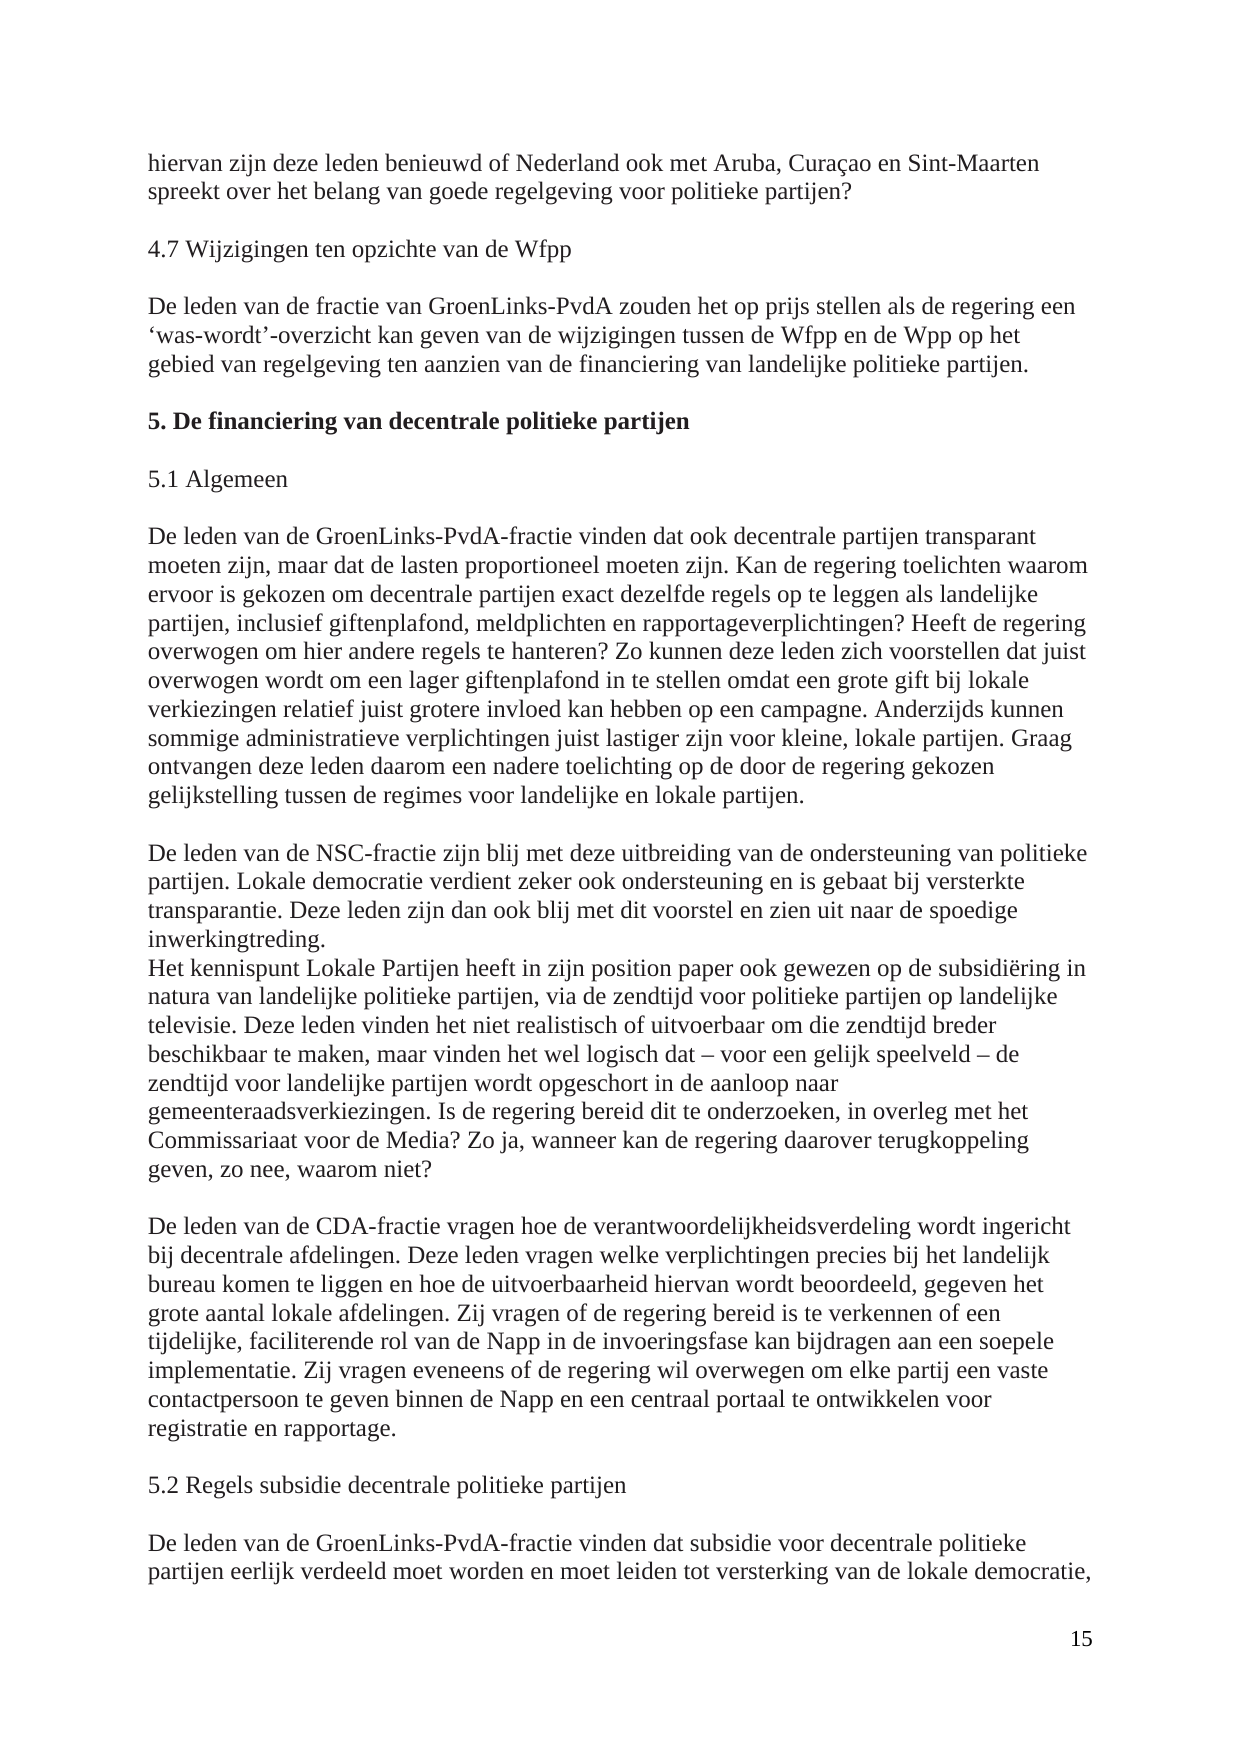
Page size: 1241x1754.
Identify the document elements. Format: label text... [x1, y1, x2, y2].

text 5. De financiering van decentrale politieke partijen [148, 406, 1093, 435]
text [148, 1528, 1093, 1585]
text 5.2 Regels subsidie decentrale politieke partijen [148, 1470, 1093, 1499]
text De leden van de NSC-fractie zijn blij met deze uitbreiding van de ondersteuning van politieke partijen. Lokale democratie verdient zeker ook ondersteuning en is gebaat bij versterkte transparantie. Deze leden zijn dan ook blij met dit voorstel en zien uit naar de spoedige inwerkingtreding. [148, 838, 1093, 953]
text 4.7 Wijzigingen ten opzichte van de Wfpp [148, 234, 1093, 263]
text De leden van de CDA-fractie vragen hoe de verantwoordelijkheidsverdeling wordt ingericht bij decentrale afdelingen. Deze leden vragen welke verplichtingen precies bij het landelijk bureau komen te liggen en hoe de uitvoerbaarheid hiervan wordt beoordeeld, gegeven het grote aantal lokale afdelingen. Zij vragen of de regering bereid is te verkennen of een tijdelijke, faciliterende rol van de Napp in de invoeringsfase kan bijdragen aan een soepele implementatie. Zij vragen eveneens of de regering wil overwegen om elke partij een vaste contactpersoon te geven binnen de Napp en een centraal portaal te ontwikkelen voor registratie en rapportage. [148, 1211, 1093, 1441]
text 5.1 Algemeen [148, 464, 1093, 493]
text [148, 148, 1093, 205]
text Het kennispunt Lokale Partijen heeft in zijn position paper ook gewezen op de subsidiëring in natura van landelijke politieke partijen, via de zendtijd voor politieke partijen op landelijke televisie. Deze leden vinden het niet realistisch of uitvoerbaar om die zendtijd breder beschikbaar te maken, maar vinden het wel logisch dat – voor een gelijk speelveld – de zendtijd voor landelijke partijen wordt opgeschort in de aanloop naar gemeenteraadsverkiezingen. Is de regering bereid dit te onderzoeken, in overleg met het Commissariaat voor de Media? Zo ja, wanneer kan de regering daarover terugkoppeling geven, zo nee, waarom niet? [148, 953, 1093, 1183]
text De leden van de GroenLinks-PvdA-fractie vinden dat ook decentrale partijen transparant moeten zijn, maar dat de lasten proportioneel moeten zijn. Kan de regering toelichten waarom ervoor is gekozen om decentrale partijen exact dezelfde regels op te leggen als landelijke partijen, inclusief giftenplafond, meldplichten en rapportageverplichtingen? Heeft de regering overwogen om hier andere regels te hanteren? Zo kunnen deze leden zich voorstellen dat juist overwogen wordt om een lager giftenplafond in te stellen omdat een grote gift bij lokale verkiezingen relatief juist grotere invloed kan hebben op een campagne. Anderzijds kunnen sommige administratieve verplichtingen juist lastiger zijn voor kleine, lokale partijen. Graag ontvangen deze leden daarom een nadere toelichting op de door de regering gekozen gelijkstelling tussen de regimes voor landelijke en lokale partijen. [148, 521, 1093, 809]
text De leden van de fractie van GroenLinks-PvdA zouden het op prijs stellen als de regering een ‘was-wordt’-overzicht kan geven van de wijzigingen tussen de Wfpp en de Wpp op het gebied van regelgeving ten aanzien van de financiering van landelijke politieke partijen. [148, 291, 1093, 378]
